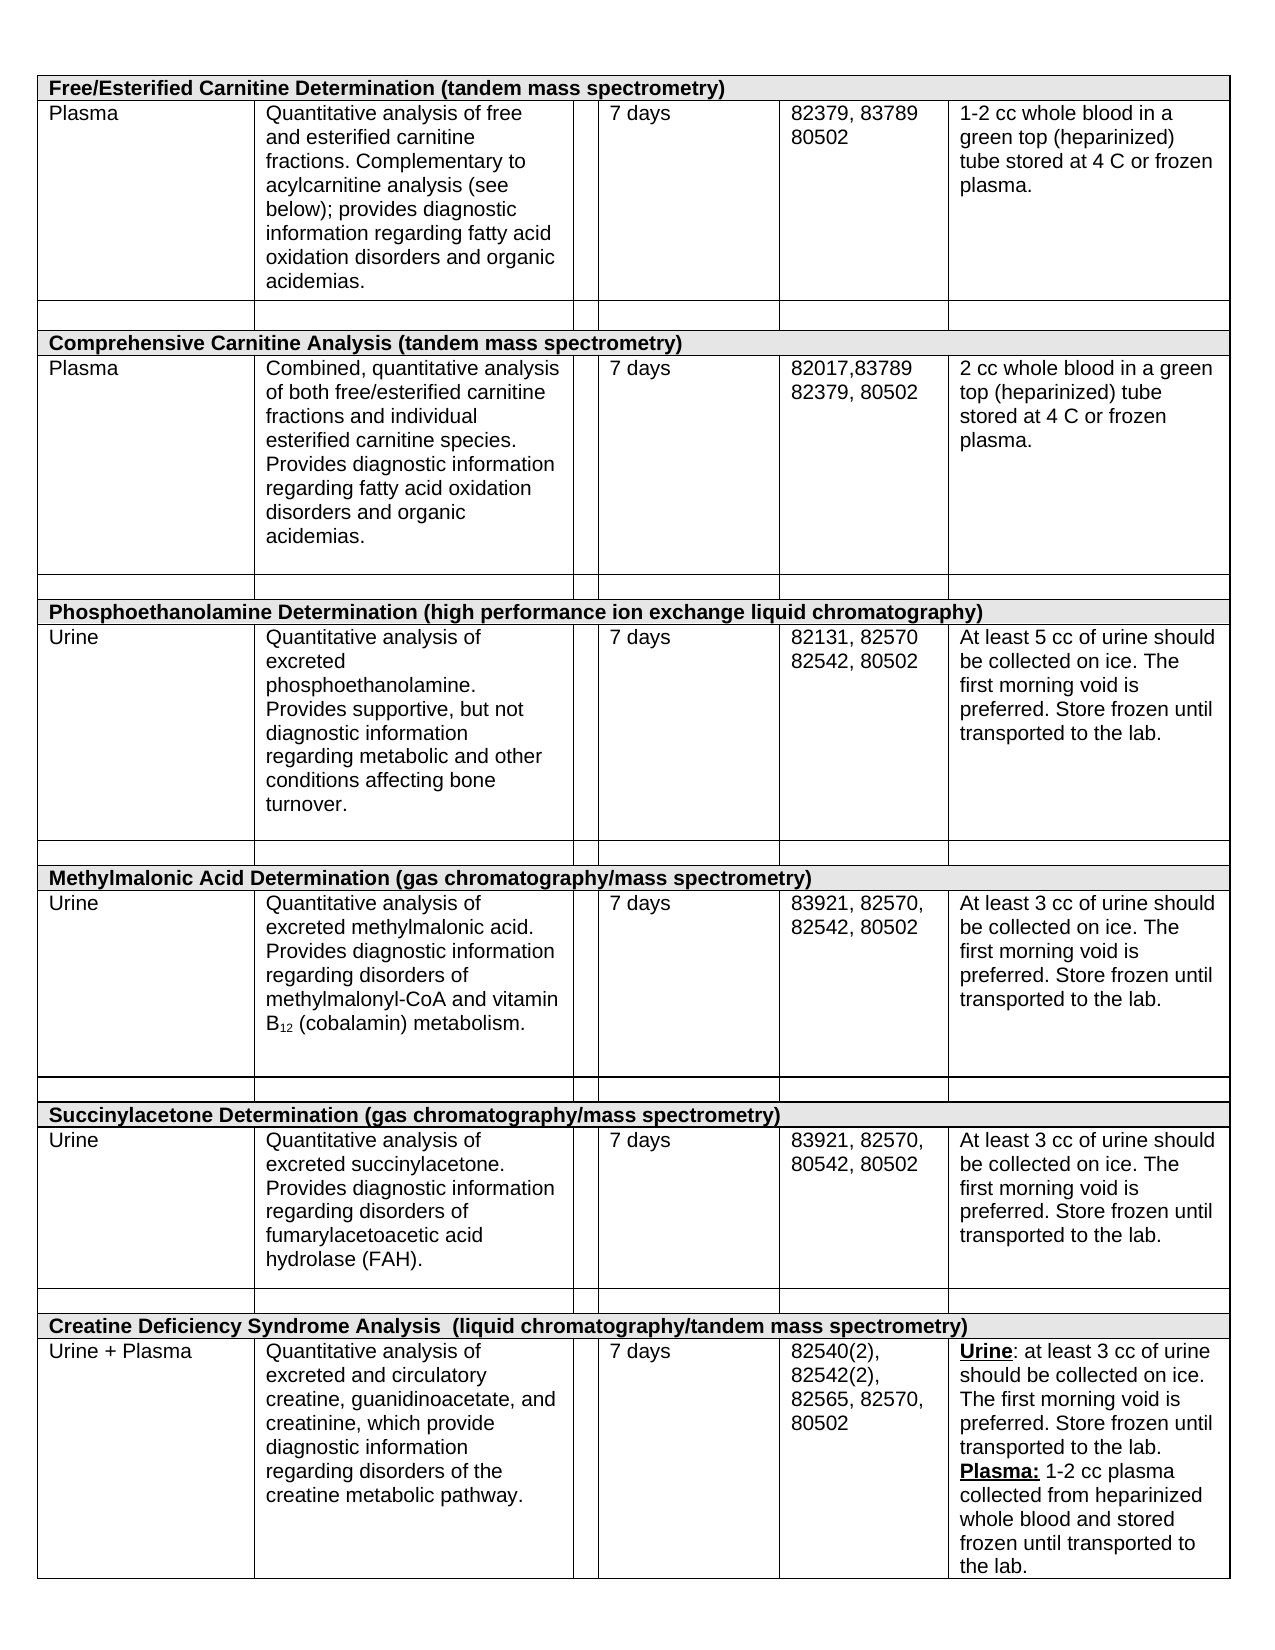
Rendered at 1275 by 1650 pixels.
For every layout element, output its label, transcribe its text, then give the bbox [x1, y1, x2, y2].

table_cell Free/Esterified Carnitine Determination (tandem mass spectrometry) [38, 76, 1229, 100]
table_cell 7 days [599, 891, 779, 1076]
table_cell Urine [38, 891, 254, 1076]
table_cell 7 days [599, 1339, 779, 1578]
table_cell [599, 1078, 779, 1101]
table_cell [574, 1339, 598, 1578]
table_cell [780, 1078, 948, 1101]
table_cell [255, 1289, 573, 1313]
table_cell [574, 356, 598, 573]
table_cell Quantitative analysis of excreted phosphoethanolamine. Provides supportive, but not diagnostic information regarding metabolic and other conditions affecting bone turnover. [255, 625, 573, 840]
table_cell [574, 1078, 598, 1101]
table_cell [255, 841, 573, 865]
table_cell [574, 625, 598, 840]
table_cell Plasma [38, 101, 254, 300]
table_cell [574, 101, 598, 300]
table_cell Comprehensive Carnitine Analysis (tandem mass spectrometry) [38, 331, 1229, 355]
table_cell [574, 1128, 598, 1288]
table_cell At least 3 cc of urine should be collected on ice. The first morning void is preferred. Store frozen until transported to the lab. [949, 1128, 1229, 1288]
table_cell [599, 1289, 779, 1313]
table_cell [38, 575, 254, 598]
table_cell At least 3 cc of urine should be collected on ice. The first morning void is preferred. Store frozen until transported to the lab. [949, 891, 1229, 1076]
table_cell [780, 301, 948, 330]
table_cell 83921, 82570, 82542, 80502 [780, 891, 948, 1076]
table_cell Urine [38, 1128, 254, 1288]
table_cell [949, 1289, 1229, 1313]
table_cell [38, 1289, 254, 1313]
table_cell [599, 841, 779, 865]
table_cell [38, 841, 254, 865]
table_cell 7 days [599, 356, 779, 573]
table_cell [574, 891, 598, 1076]
table_cell [255, 575, 573, 598]
table_cell Phosphoethanolamine Determination (high performance ion exchange liquid chromatography) [38, 600, 1229, 623]
table_cell [780, 575, 948, 598]
table_cell [574, 1289, 598, 1313]
table_cell 82017,83789 82379, 80502 [780, 356, 948, 573]
table_cell [599, 301, 779, 330]
table_cell [574, 301, 598, 330]
table_cell Quantitative analysis of excreted methylmalonic acid. Provides diagnostic information regarding disorders of methylmalonyl-CoA and vitamin B12 (cobalamin) metabolism. [255, 891, 573, 1076]
table_cell [255, 301, 573, 330]
table_cell Quantitative analysis of excreted succinylacetone. Provides diagnostic information regarding disorders of fumarylacetoacetic acid hydrolase (FAH). [255, 1128, 573, 1288]
table_cell [780, 841, 948, 865]
table_cell [38, 1078, 254, 1101]
table_cell 83921, 82570, 80542, 80502 [780, 1128, 948, 1288]
table_cell 2 cc whole blood in a green top (heparinized) tube stored at 4 C or frozen plasma. [949, 356, 1229, 573]
table_cell 82540(2), 82542(2), 82565, 82570, 80502 [780, 1339, 948, 1578]
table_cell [949, 101, 1229, 300]
table_cell Creatine Deficiency Syndrome Analysis (liquid chromatography/tandem mass spectrometry) [38, 1314, 1229, 1338]
table_cell Combined, quantitative analysis of both free/esterified carnitine fractions and individual esterified carnitine species. Provides diagnostic information regarding fatty acid oxidation disorders and organic acidemias. [255, 356, 573, 573]
table_cell 82379, 83789 80502 [780, 101, 948, 300]
table_cell 7 days [599, 101, 779, 300]
table_cell Succinylacetone Determination (gas chromatography/mass spectrometry) [38, 1103, 1229, 1126]
table_cell [574, 841, 598, 865]
table_cell Plasma [38, 356, 254, 573]
table_cell [255, 1078, 573, 1101]
table_cell 82131, 82570 82542, 80502 [780, 625, 948, 840]
table_cell At least 5 cc of urine should be collected on ice. The first morning void is preferred. Store frozen until transported to the lab. [949, 625, 1229, 840]
table_cell [574, 575, 598, 598]
table_cell 7 days [599, 625, 779, 840]
table_cell [949, 841, 1229, 865]
table_cell [38, 301, 254, 330]
table_cell 7 days [599, 1128, 779, 1288]
table_cell [780, 1289, 948, 1313]
table_cell [949, 1078, 1229, 1101]
table_cell Urine: at least 3 cc of urine should be collected on ice. The first morning void is preferred. Store frozen until transported to the lab. Plasma: 1-2 cc plasma collected from heparinized whole blood and stored frozen until transported to the lab. [949, 1339, 1229, 1578]
table_cell Quantitative analysis of free and esterified carnitine fractions. Complementary to acylcarnitine analysis (see below); provides diagnostic information regarding fatty acid oxidation disorders and organic acidemias. [255, 101, 573, 300]
table_cell Methylmalonic Acid Determination (gas chromatography/mass spectrometry) [38, 866, 1229, 890]
table_cell [949, 301, 1229, 330]
table_cell Urine + Plasma [38, 1339, 254, 1578]
table_cell Urine [38, 625, 254, 840]
table_cell Quantitative analysis of excreted and circulatory creatine, guanidinoacetate, and creatinine, which provide diagnostic information regarding disorders of the creatine metabolic pathway. [255, 1339, 573, 1578]
table_cell [599, 575, 779, 598]
table_cell [949, 575, 1229, 598]
